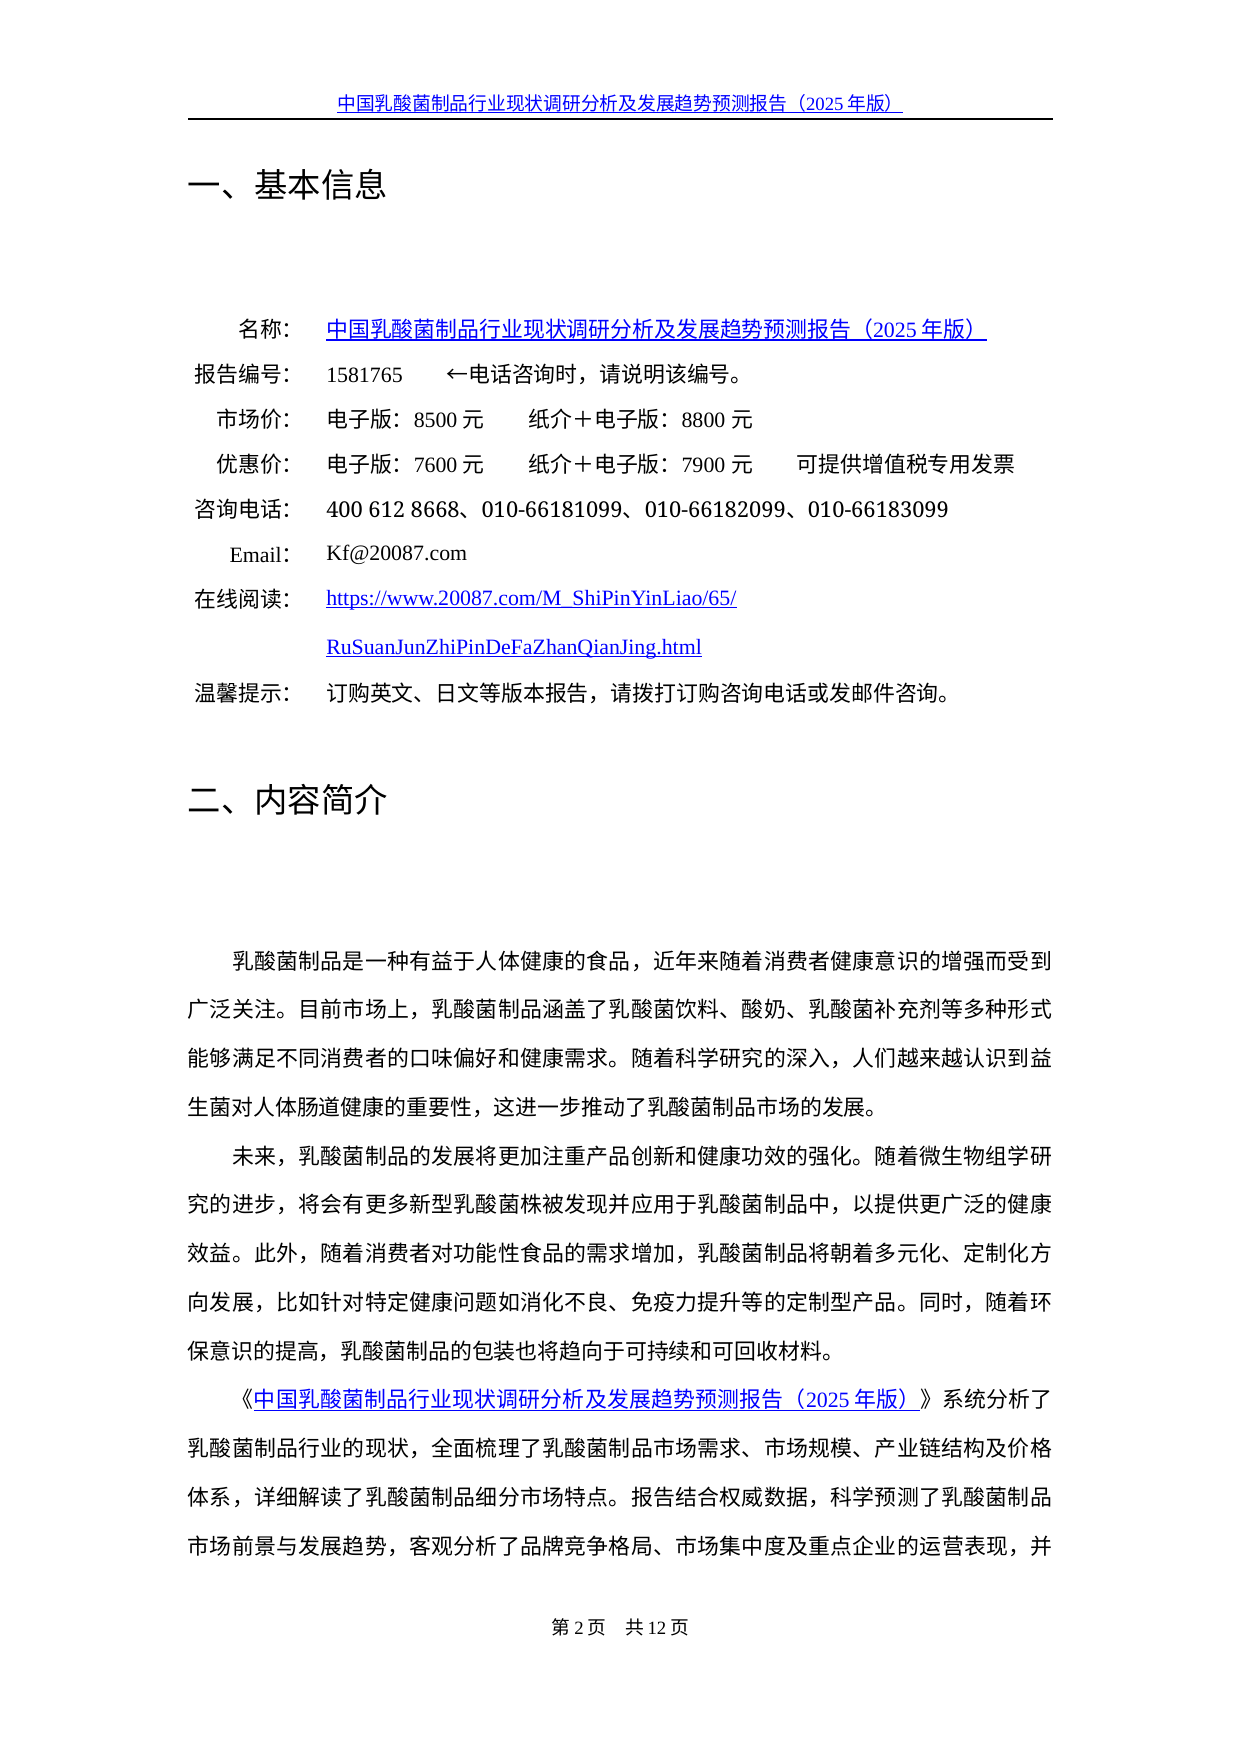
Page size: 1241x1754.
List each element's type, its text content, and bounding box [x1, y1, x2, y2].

table_header 名称： [167, 312, 315, 357]
table_cell [315, 582, 1073, 675]
table_cell Email： [167, 537, 315, 582]
table_cell 电子版：8500 元 纸介＋电子版：8800 元 [315, 402, 1073, 447]
title 一、基本信息 [187, 150, 1053, 215]
table_cell 在线阅读： [167, 582, 315, 675]
table_header 中国乳酸菌制品行业现状调研分析及发展趋势预测报告（2025年版） [315, 312, 1073, 357]
table_cell 市场价： [167, 402, 315, 447]
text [187, 943, 1053, 1561]
table_cell 电子版：7600 元 纸介＋电子版：7900 元 可提供增值税专用发票 [315, 447, 1073, 492]
table_cell 报告编号： [167, 357, 315, 402]
table_cell 优惠价： [167, 447, 315, 492]
table_cell 温馨提示： [167, 675, 315, 720]
table_cell 咨询电话： [167, 492, 315, 537]
table_cell Kf@20087.com [315, 537, 1073, 582]
table_cell 400 612 8668、010-66181099、010-66182099、010-66183099 [315, 492, 1073, 537]
table_cell 订购英文、日文等版本报告，请拨打订购咨询电话或发邮件咨询。 [315, 675, 1073, 720]
table_cell 1581765 ←电话咨询时，请说明该编号。 [315, 357, 1073, 402]
title 二、内容简介 [187, 766, 1053, 831]
